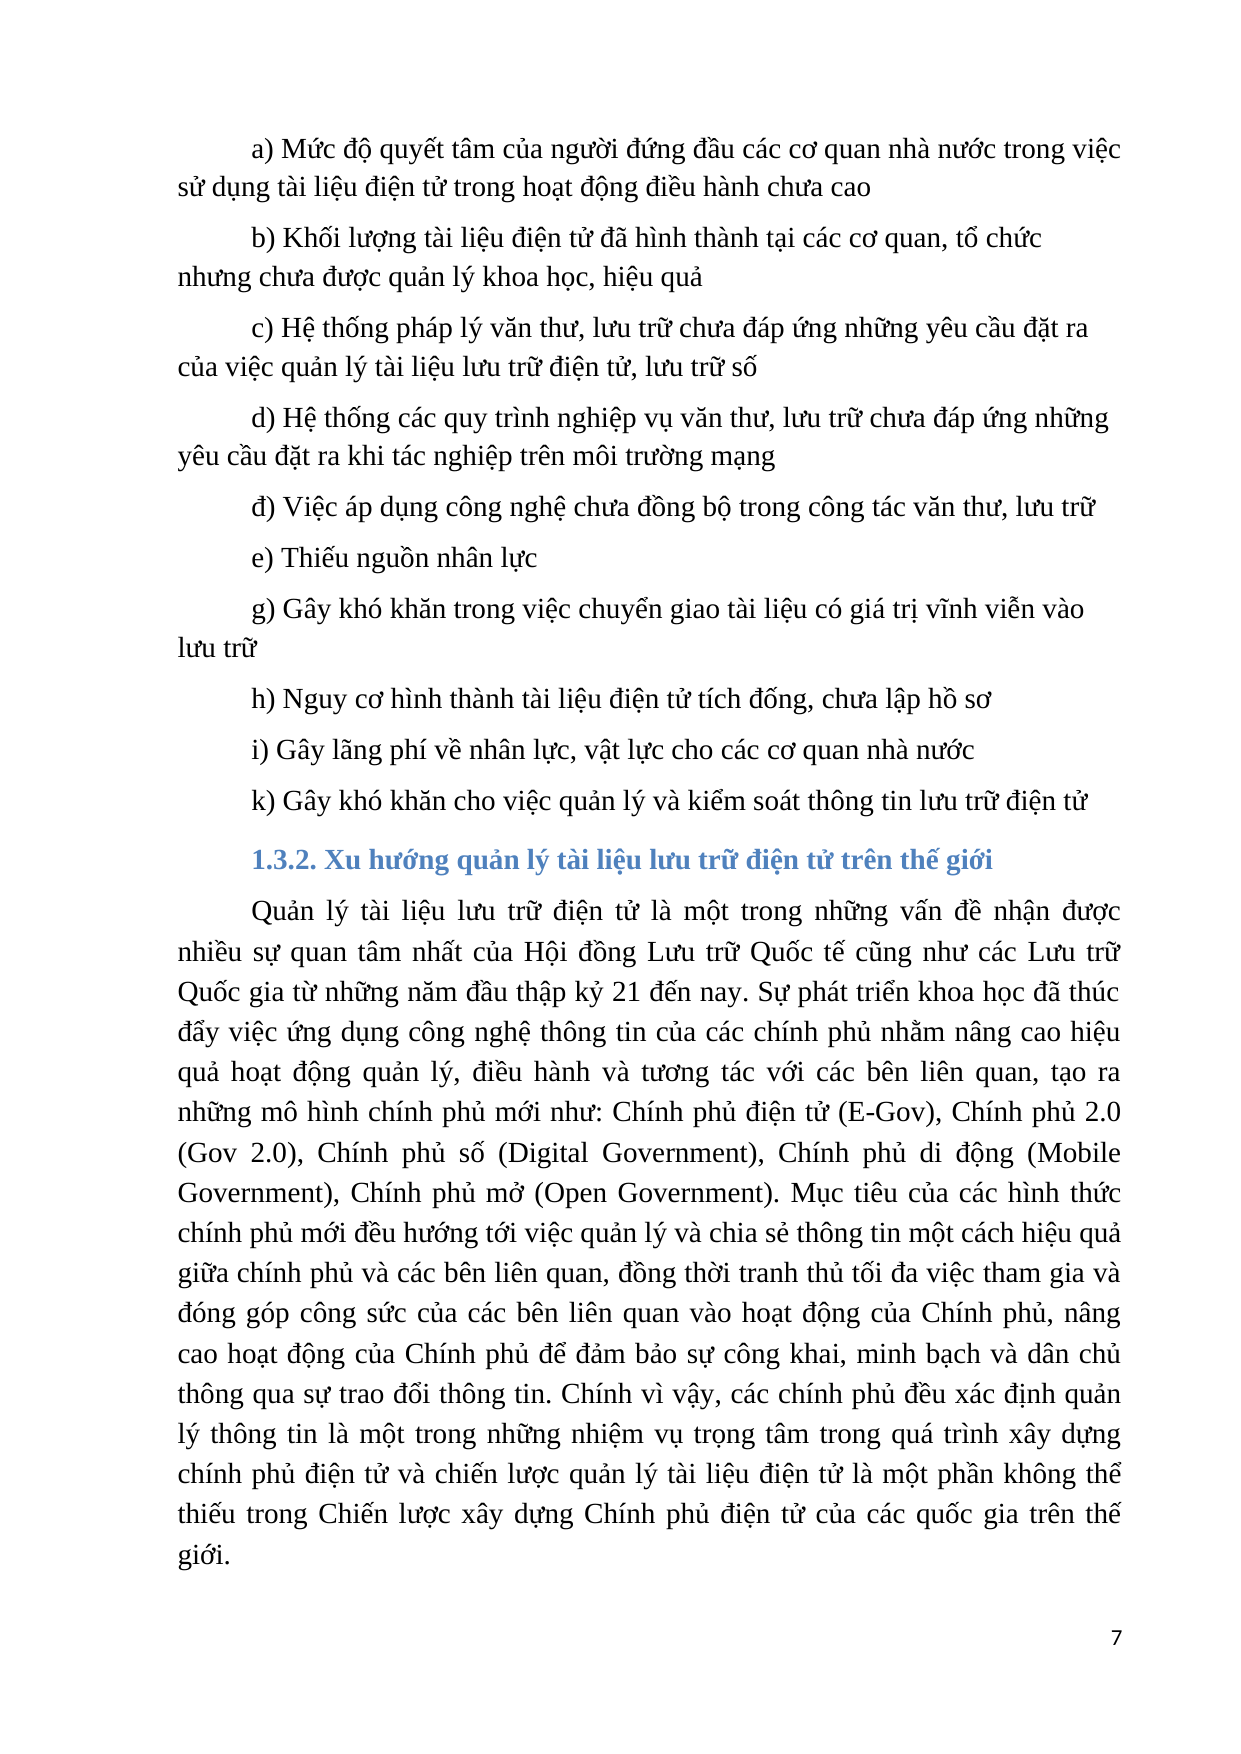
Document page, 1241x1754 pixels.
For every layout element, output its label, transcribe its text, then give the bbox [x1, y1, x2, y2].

text d) Hệ thống các quy trình nghiệp vụ văn thư, lưu trữ chưa đáp ứng những yêu cầu đặt ra khi tác nghiệp trên môi trường mạng [177, 400, 1122, 472]
text c) Hệ thống pháp lý văn thư, lưu trữ chưa đáp ứng những yêu cầu đặt ra của việc quản lý tài liệu lưu trữ điện tử, lưu trữ số [177, 310, 1122, 382]
subtitle 1.3.2. Xu hướng quản lý tài liệu lưu trữ điện tử trên thế giới [177, 842, 1122, 876]
text a) Mức độ quyết tâm của người đứng đầu các cơ quan nhà nước trong việc sử dụng tài liệu điện tử trong hoạt động điều hành chưa cao [177, 131, 1122, 203]
text b) Khối lượng tài liệu điện tử đã hình thành tại các cơ quan, tổ chức nhưng chưa được quản lý khoa học, hiệu quả [177, 221, 1122, 293]
text i) Gây lãng phí về nhân lực, vật lực cho các cơ quan nhà nước [177, 732, 1122, 766]
text đ) Việc áp dụng công nghệ chưa đồng bộ trong công tác văn thư, lưu trữ [177, 489, 1122, 523]
text g) Gây khó khăn trong việc chuyển giao tài liệu có giá trị vĩnh viễn vào lưu trữ [177, 591, 1122, 663]
text h) Nguy cơ hình thành tài liệu điện tử tích đống, chưa lập hồ sơ [177, 681, 1122, 714]
text Quản lý tài liệu lưu trữ điện tử là một trong những vấn đề nhận được nhiều sự quan tâm nhất của Hội đồng Lưu trữ Quốc tế cũng như các Lưu trữ Quốc gia từ những năm đầu thập kỷ 21 đến nay. Sự phát triển khoa học đã thúc đẩy việc ứng dụng công nghệ thông tin của các chính phủ nhằm nâng cao hiệu quả hoạt động quản lý, điều hành và tương tác với các bên liên quan, tạo ra những mô hình chính phủ mới như: Chính phủ điện tử (E-Gov), Chính phủ 2.0 (Gov 2.0), Chính phủ số (Digital Government), Chính phủ di động (Mobile Government), Chính phủ mở (Open Government). Mục tiêu của các hình thức chính phủ mới đều hướng tới việc quản lý và chia sẻ thông tin một cách hiệu quả giữa chính phủ và các bên liên quan, đồng thời tranh thủ tối đa việc tham gia và đóng góp công sức của các bên liên quan vào hoạt động của Chính phủ, nâng cao hoạt động của Chính phủ để đảm bảo sự công khai, minh bạch và dân chủ thông qua sự trao đổi thông tin. Chính vì vậy, các chính phủ đều xác định quản lý thông tin là một trong những nhiệm vụ trọng tâm trong quá trình xây dựng chính phủ điện tử và chiến lược quản lý tài liệu điện tử là một phần không thể thiếu trong Chiến lược xây dựng Chính phủ điện tử của các quốc gia trên thế giới. [177, 893, 1122, 1570]
text e) Thiếu nguồn nhân lực [177, 540, 1122, 574]
text k) Gây khó khăn cho việc quản lý và kiểm soát thông tin lưu trữ điện tử [177, 783, 1122, 817]
